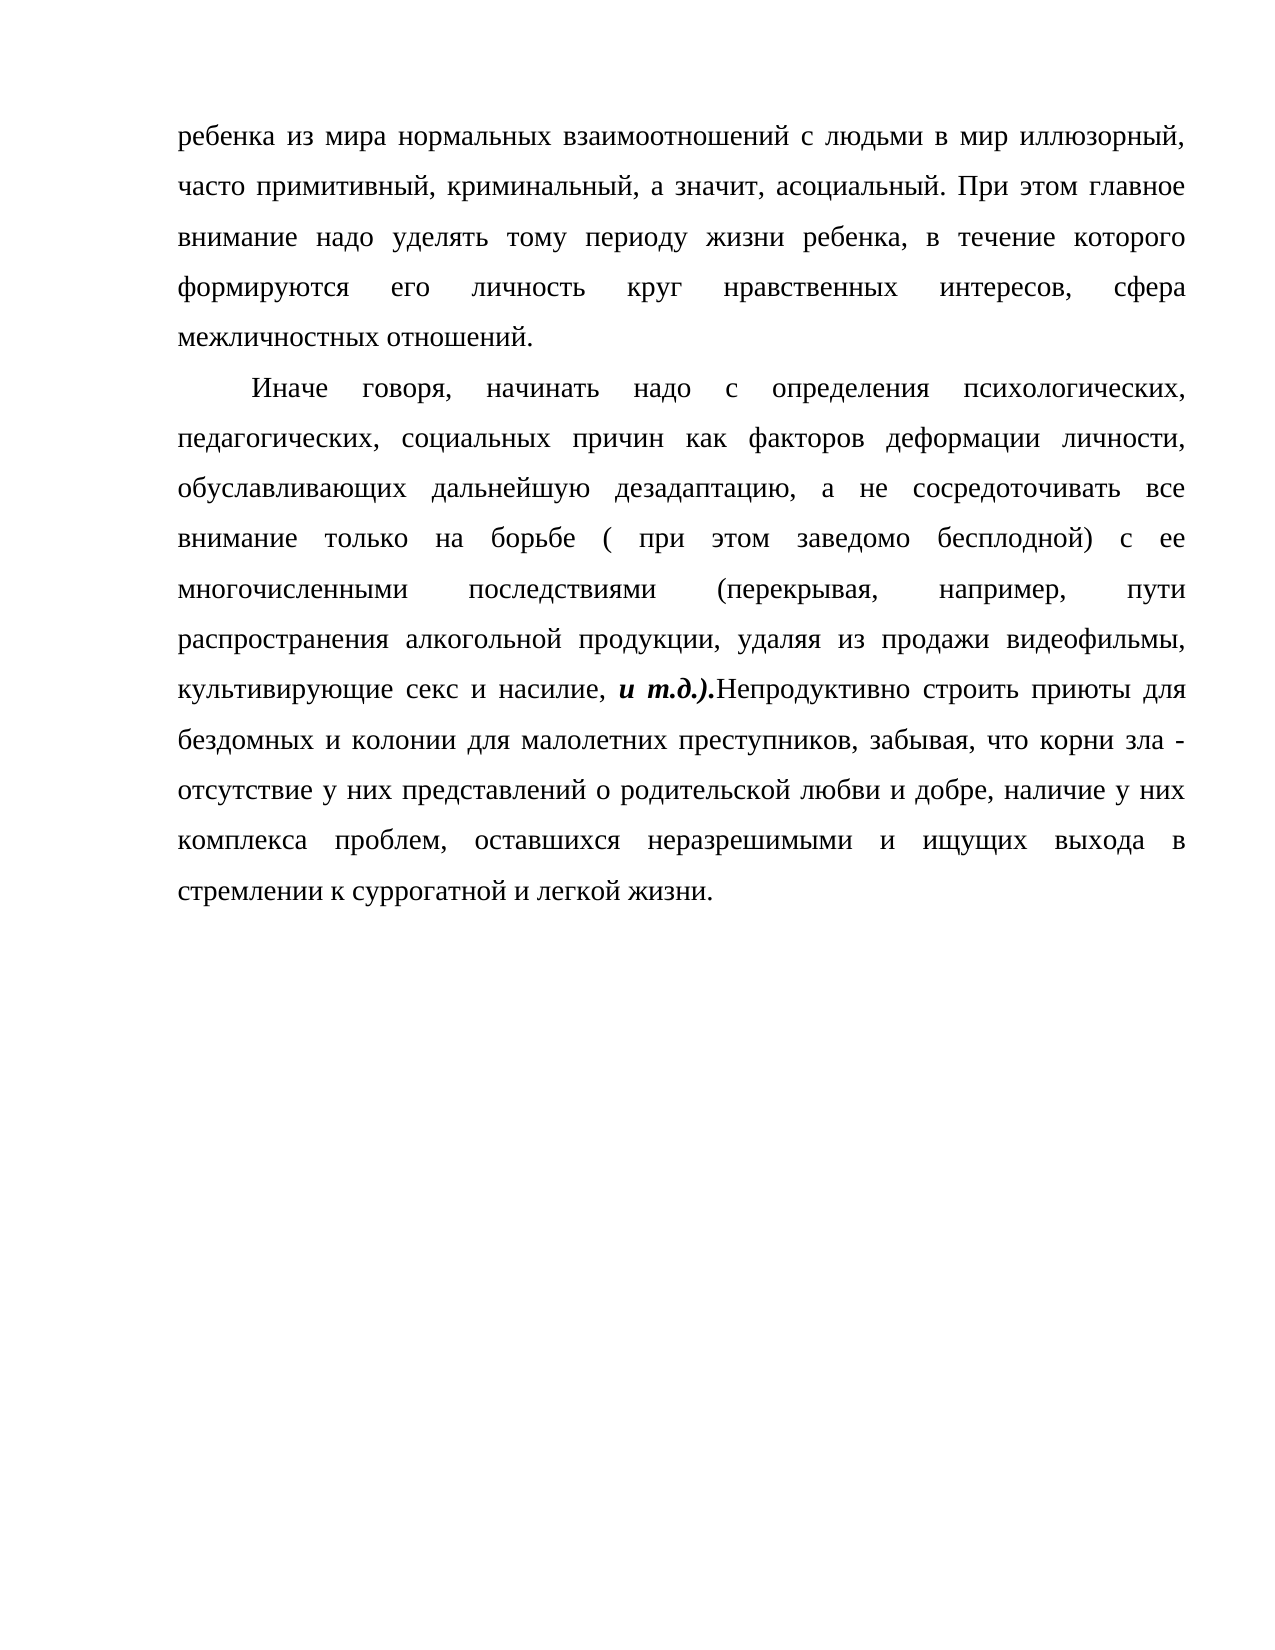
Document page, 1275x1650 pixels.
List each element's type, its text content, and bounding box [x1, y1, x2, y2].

text Иначе говоря, начинать надо с определения психологических, педагогических, социальных причин как факторов деформации личности, обуславливающих дальнейшую дезадаптацию, а не сосредоточивать все внимание только на борьбе ( при этом заведомо бесплодной) с ее многочисленными последствиями (перекрывая, например, пути распространения алкогольной продукции, удаляя из продажи видеофильмы, культивирующие секс и насилие, и т.д.).Непродуктивно строить приюты для бездомных и колонии для малолетних преступников, забывая, что корни зла - отсутствие у них представлений о родительской любви и добре, наличие у них комплекса проблем, оставшихся неразрешимыми и ищущих выхода в стремлении к суррогатной и легкой жизни. [177, 370, 1186, 906]
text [177, 118, 1186, 353]
